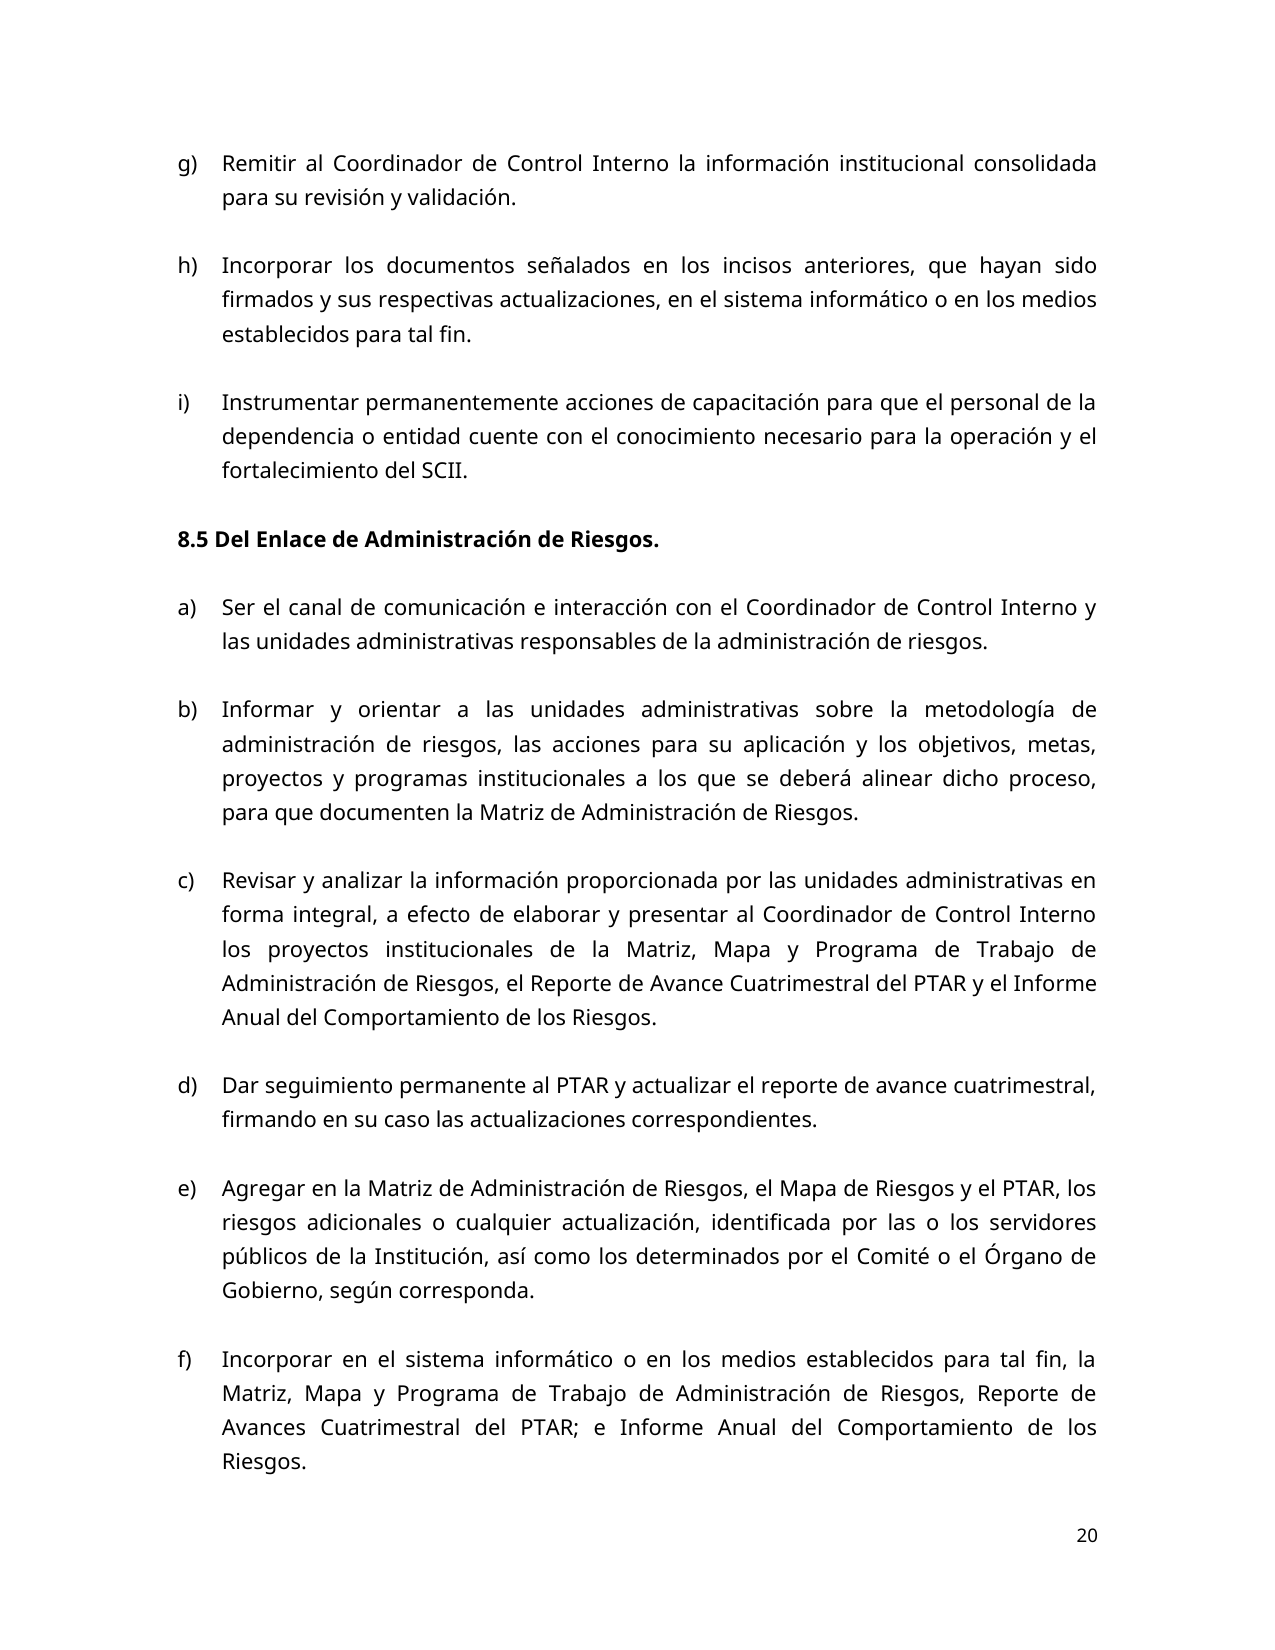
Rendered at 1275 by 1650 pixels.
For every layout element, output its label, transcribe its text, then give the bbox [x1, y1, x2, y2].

list Revisar y analizar la información proporcionada por las unidades administrativas en forma integral, a efecto de elaborar y presentar al Coordinador de Control Interno los proyectos institucionales de la Matriz, Mapa y Programa de Trabajo de Administración de Riesgos, el Reporte de Avance Cuatrimestral del PTAR y el Informe Anual del Comportamiento de los Riesgos. [177, 865, 1098, 1032]
list Informar y orientar a las unidades administrativas sobre la metodología de administración de riesgos, las acciones para su aplicación y los objetivos, metas, proyectos y programas institucionales a los que se deberá alinear dicho proceso, para que documenten la Matriz de Administración de Riesgos. [177, 694, 1098, 827]
list Incorporar en el sistema informático o en los medios establecidos para tal fin, la Matriz, Mapa y Programa de Trabajo de Administración de Riesgos, Reporte de Avances Cuatrimestral del PTAR; e Informe Anual del Comportamiento de los Riesgos. [177, 1343, 1098, 1476]
list Remitir al Coordinador de Control Interno la información institucional consolidada para su revisión y validación. [177, 148, 1098, 212]
list Incorporar los documentos señalados en los incisos anteriores, que hayan sido firmados y sus respectivas actualizaciones, en el sistema informático o en los medios establecidos para tal fin. [177, 250, 1098, 348]
list Ser el canal de comunicación e interacción con el Coordinador de Control Interno y las unidades administrativas responsables de la administración de riesgos. [177, 592, 1098, 656]
list Instrumentar permanentemente acciones de capacitación para que el personal de la dependencia o entidad cuente con el conocimiento necesario para la operación y el fortalecimiento del SCII. [177, 387, 1098, 485]
list Agregar en la Matriz de Administración de Riesgos, el Mapa de Riesgos y el PTAR, los riesgos adicionales o cualquier actualización, identificada por las o los servidores públicos de la Institución, así como los determinados por el Comité o el Órgano de Gobierno, según corresponda. [177, 1173, 1098, 1305]
list Dar seguimiento permanente al PTAR y actualizar el reporte de avance cuatrimestral, firmando en su caso las actualizaciones correspondientes. [177, 1070, 1098, 1134]
text 8.5 Del Enlace de Administración de Riesgos. [177, 523, 1098, 553]
